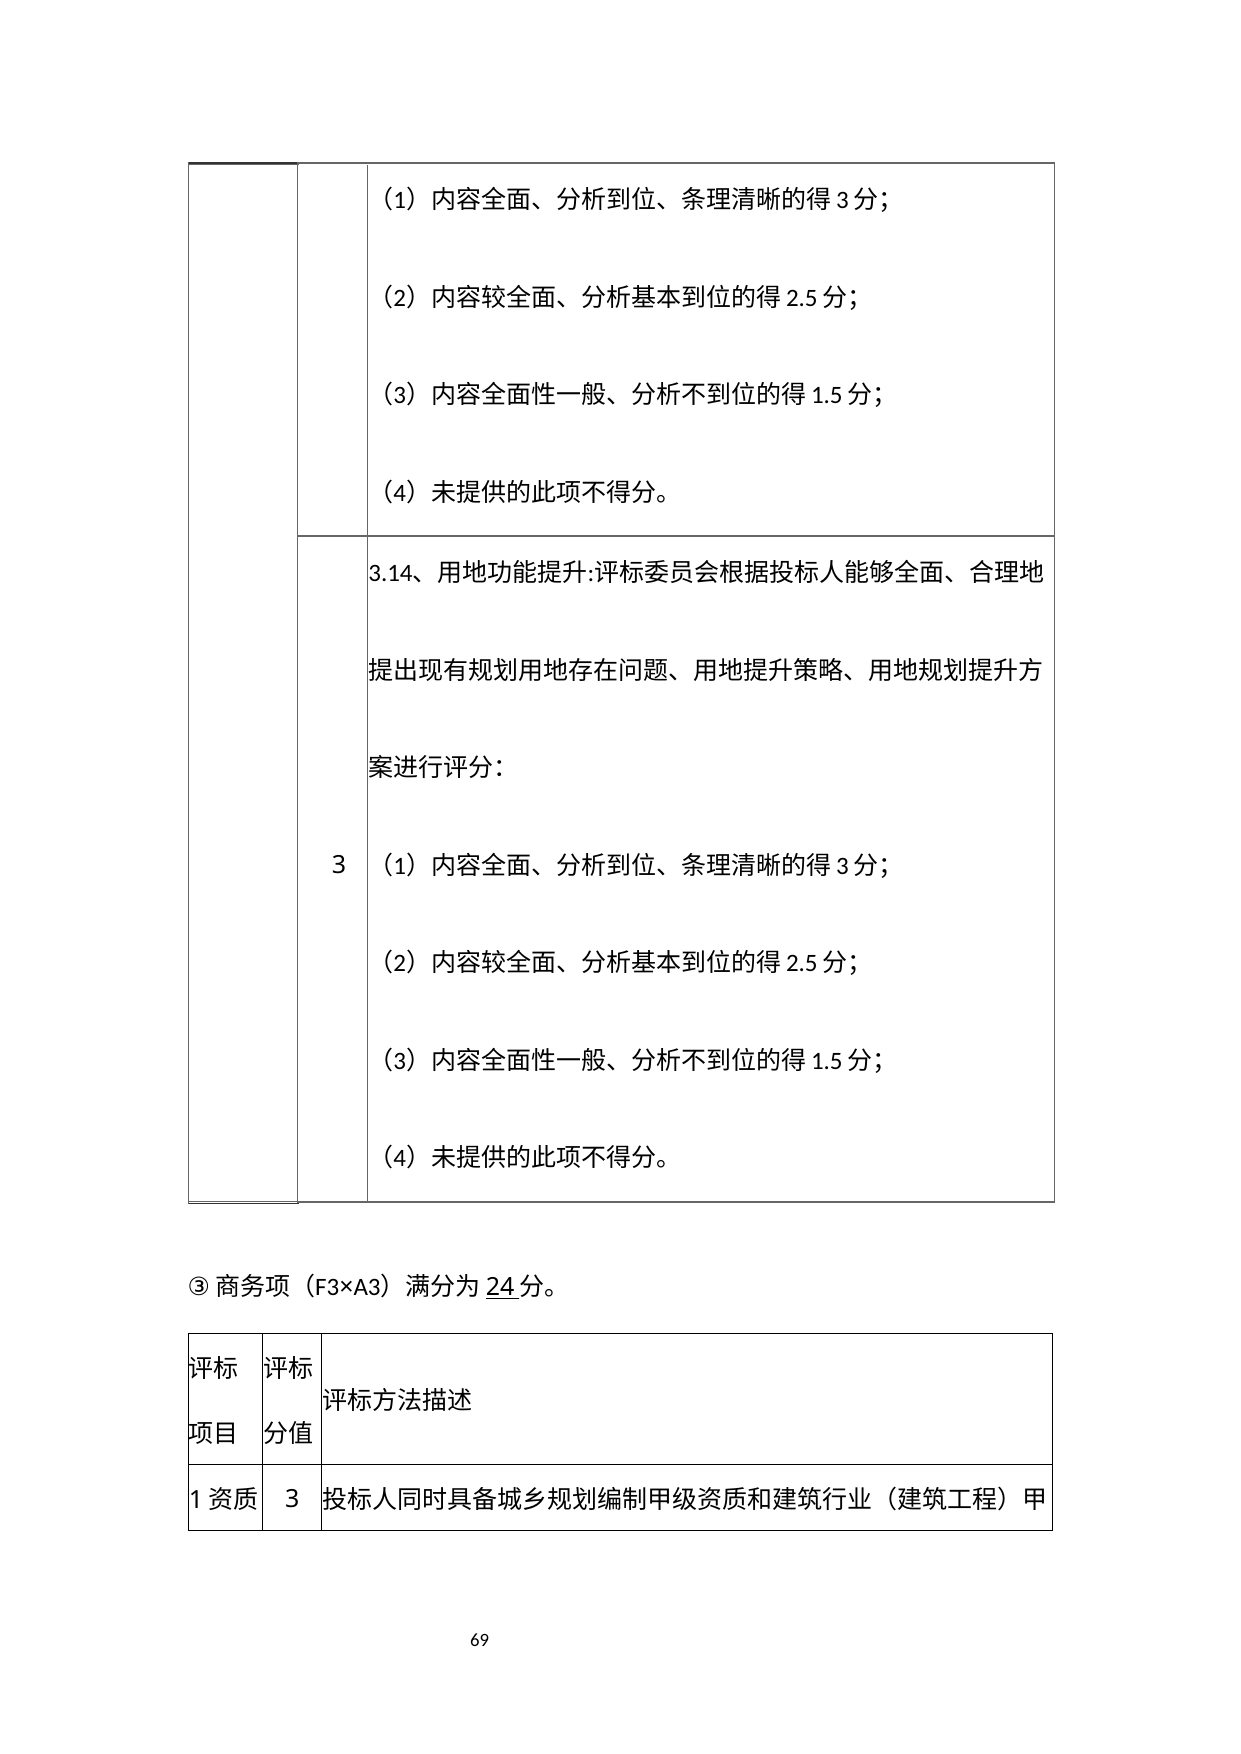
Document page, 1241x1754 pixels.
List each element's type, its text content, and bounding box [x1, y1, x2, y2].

table_cell 3 [263, 1465, 321, 1530]
table_header 评标方法描述 [322, 1334, 1052, 1464]
table_header 评标项目 [189, 1334, 262, 1464]
table_cell 3 [298, 164, 367, 535]
table_cell 1资质 [189, 1465, 262, 1530]
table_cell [367, 164, 1054, 535]
table_cell 3 [298, 537, 367, 1201]
text ③商务项（F3×A3）满分为24分。 [187, 1252, 1053, 1317]
table_header 评标分值 [263, 1334, 321, 1464]
table_cell 3.14、用地功能提升:评标委员会根据投标人能够全面、合理地提出现有规划用地存在问题、用地提升策略、用地规划提升方案进行评分： （1）内容全面、分析到位、条理清晰的得3分； （2）内容较全面、分析基本到位的得2.5分； （3）内容全面性一般、分析不到位的得1.5分； （4）未提供的此项不得分。 [368, 537, 1054, 1201]
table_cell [322, 1465, 1052, 1530]
